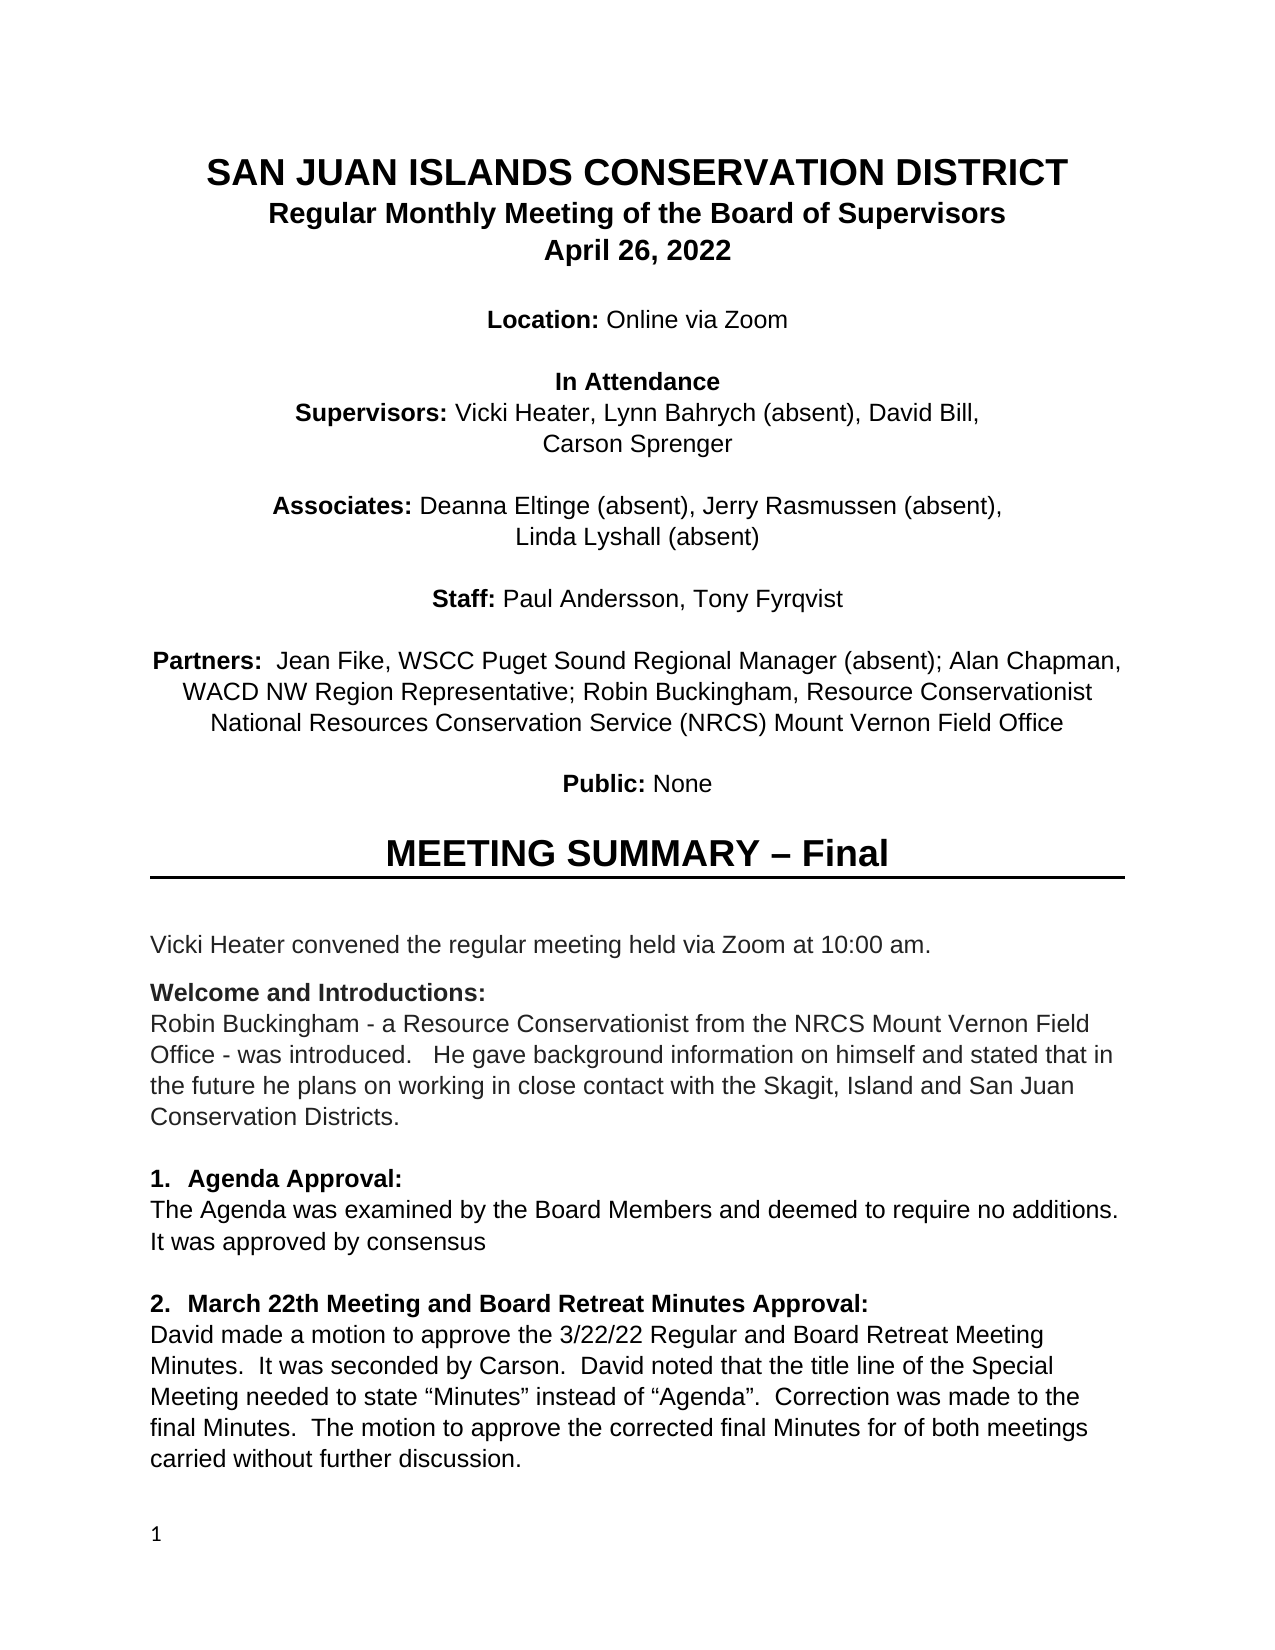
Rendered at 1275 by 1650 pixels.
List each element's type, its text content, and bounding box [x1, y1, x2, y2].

text The Agenda was examined by the Board Members and deemed to require no additions. It was approved by consensus [150, 1196, 1125, 1255]
list Agenda Approval: [150, 1164, 1125, 1193]
text Staff: Paul Andersson, Tony Fyrqvist [150, 583, 1125, 612]
list March 22th Meeting and Board Retreat Minutes Approval: [150, 1289, 1125, 1317]
text SAN JUAN ISLANDS CONSERVATION DISTRICT [150, 150, 1125, 193]
text In Attendance [150, 367, 1125, 396]
text Carson Sprenger [150, 429, 1125, 458]
text Associates: Deanna Eltinge (absent), Jerry Rasmussen (absent), [150, 491, 1125, 520]
text Welcome and Introductions: [150, 978, 1125, 1007]
text Supervisors: Vicki Heater, Lynn Bahrych (absent), David Bill, [150, 398, 1125, 427]
text Linda Lyshall (absent) [150, 522, 1125, 551]
text David made a motion to approve the 3/22/22 Regular and Board Retreat Meeting Minutes. It was seconded by Carson. David noted that the title line of the Special Meeting needed to state “Minutes” instead of “Agenda”. Correction was made to the final Minutes. The motion to approve the corrected final Minutes for of both meetings carried without further discussion. [150, 1320, 1125, 1473]
text Robin Buckingham - a Resource Conservationist from the NRCS Mount Vernon Field Office - was introduced. He gave background information on himself and stated that in the future he plans on working in close contact with the Skagit, Island and San Juan Conservation Districts. [150, 1009, 1125, 1131]
text Partners: Jean Fike, WSCC Puget Sound Regional Manager (absent); Alan Chapman, WACD NW Region Representative; Robin Buckingham, Resource Conservationist National Resources Conservation Service (NRCS) Mount Vernon Field Office [150, 646, 1125, 736]
text Public: None [150, 769, 1125, 798]
text April 26, 2022 [150, 233, 1125, 266]
text Location: Online via Zoom [150, 305, 1125, 334]
text Vicki Heater convened the regular meeting held via Zoom at 10:00 am. [150, 931, 1125, 959]
text MEETING SUMMARY – Final [150, 831, 1125, 876]
text Regular Monthly Meeting of the Board of Supervisors [150, 197, 1125, 230]
